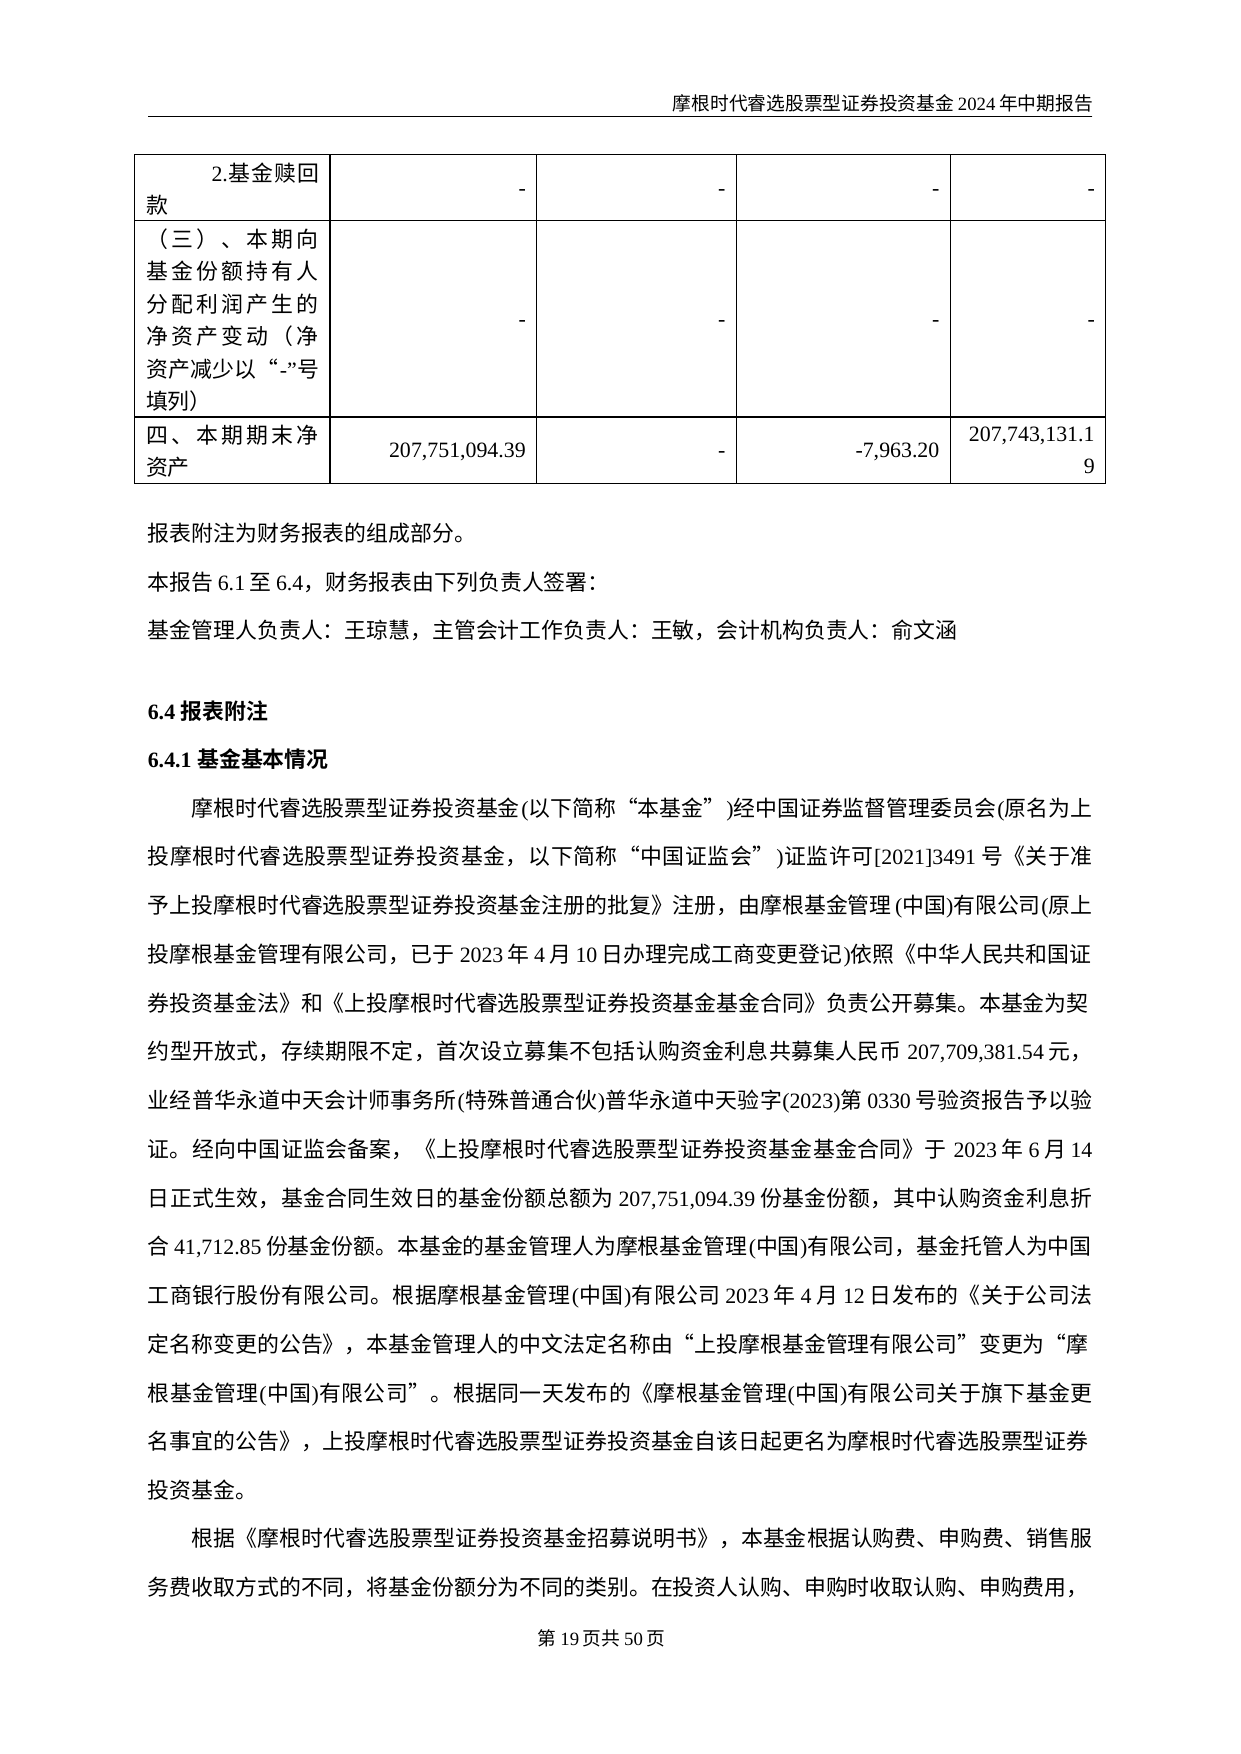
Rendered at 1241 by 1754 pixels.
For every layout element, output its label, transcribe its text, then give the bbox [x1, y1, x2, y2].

text 基金管理人负责人：王琼慧，主管会计工作负责人：王敏，会计机构负责人：俞文涵 [148, 613, 1092, 645]
table_cell 2.基金赎回款 [135, 155, 329, 220]
text 报表附注为财务报表的组成部分。 [148, 516, 1092, 548]
text 本报告6.1至6.4，财务报表由下列负责人签署： [148, 564, 1092, 597]
table_cell （三）、本期向基金份额持有人分配利润产生的净资产变动（净资产减少以“-”号填列） [135, 221, 329, 416]
table_cell - [537, 418, 736, 482]
table_cell - [951, 155, 1105, 220]
table_cell 四、本期期末净资产 [135, 418, 329, 482]
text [148, 1521, 1092, 1602]
table_cell -7,963.20 [737, 418, 950, 482]
table_cell - [537, 155, 736, 220]
table_cell 207,743,131.19 [951, 418, 1105, 482]
text 6.4.1 基金基本情况 [148, 742, 1092, 774]
table_cell - [331, 221, 536, 416]
table_cell - [331, 155, 536, 220]
table_cell - [951, 221, 1105, 416]
table_cell - [737, 155, 950, 220]
table_cell 207,751,094.39 [331, 418, 536, 482]
subtitle 6.4 报表附注 [148, 693, 1092, 726]
text 摩根时代睿选股票型证券投资基金(以下简称“本基金”)经中国证券监督管理委员会(原名为上投摩根时代睿选股票型证券投资基金，以下简称“中国证监会”)证监许可[2021]3491号《关于准予上投摩根时代睿选股票型证券投资基金注册的批复》注册，由摩根基金管理(中国)有限公司(原上投摩根基金管理有限公司，已于2023年4月10日办理完成工商变更登记)依照《中华人民共和国证券投资基金法》和《上投摩根时代睿选股票型证券投资基金基金合同》负责公开募集。本基金为契约型开放式，存续期限不定，首次设立募集不包括认购资金利息共募集人民币207,709,381.54元，业经普华永道中天会计师事务所(特殊普通合伙)普华永道中天验字(2023)第0330号验资报告予以验证。经向中国证监会备案，《上投摩根时代睿选股票型证券投资基金基金合同》于2023年6月14日正式生效，基金合同生效日的基金份额总额为207,751,094.39份基金份额，其中认购资金利息折合41,712.85份基金份额。本基金的基金管理人为摩根基金管理(中国)有限公司，基金托管人为中国工商银行股份有限公司。根据摩根基金管理(中国)有限公司2023年4月12日发布的《关于公司法定名称变更的公告》，本基金管理人的中文法定名称由“上投摩根基金管理有限公司”变更为“摩根基金管理(中国)有限公司”。根据同一天发布的《摩根基金管理(中国)有限公司关于旗下基金更名事宜的公告》，上投摩根时代睿选股票型证券投资基金自该日起更名为摩根时代睿选股票型证券投资基金。 [148, 790, 1092, 1505]
table_cell - [737, 221, 950, 416]
table_cell - [537, 221, 736, 416]
